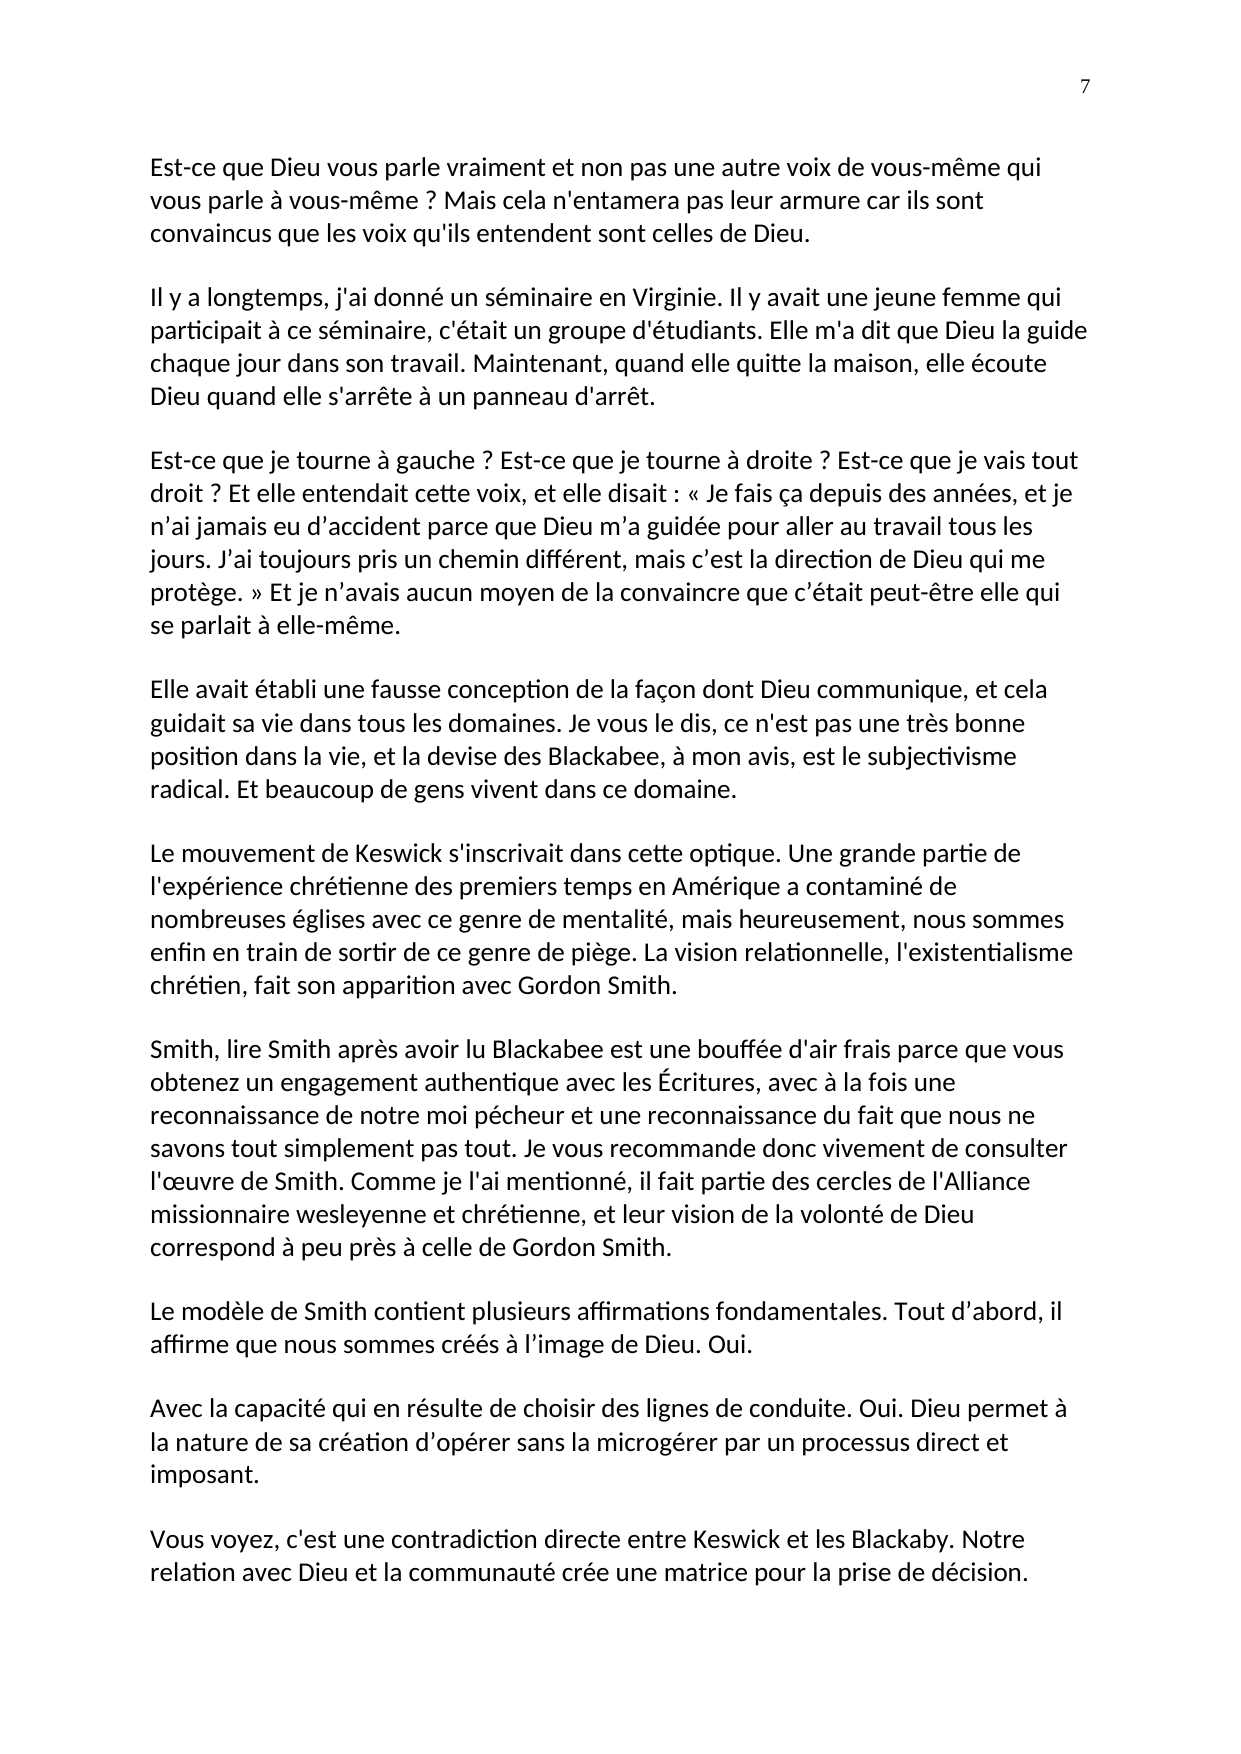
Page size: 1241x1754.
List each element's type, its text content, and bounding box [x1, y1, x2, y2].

text Smith, lire Smith après avoir lu Blackabee est une bouffée d'air frais parce que vous obtenez un engagement authentique avec les Écritures, avec à la fois une reconnaissance de notre moi pécheur et une reconnaissance du fait que nous ne savons tout simplement pas tout. Je vous recommande donc vivement de consulter l'œuvre de Smith. Comme je l'ai mentionné, il fait partie des cercles de l'Alliance missionnaire wesleyenne et chrétienne, et leur vision de la volonté de Dieu correspond à peu près à celle de Gordon Smith. [150, 1032, 1090, 1263]
text Avec la capacité qui en résulte de choisir des lignes de conduite. Oui. Dieu permet à la nature de sa création d’opérer sans la microgérer par un processus direct et imposant. [150, 1392, 1090, 1491]
text Est-ce que je tourne à gauche ? Est-ce que je tourne à droite ? Est-ce que je vais tout droit ? Et elle entendait cette voix, et elle disait : « Je fais ça depuis des années, et je n’ai jamais eu d’accident parce que Dieu m’a guidée pour aller au travail tous les jours. J’ai toujours pris un chemin différent, mais c’est la direction de Dieu qui me protège. » Et je n’avais aucun moyen de la convaincre que c’était peut-être elle qui se parlait à elle-même. [150, 443, 1090, 642]
text Elle avait établi une fausse conception de la façon dont Dieu communique, et cela guidait sa vie dans tous les domaines. Je vous le dis, ce n'est pas une très bonne position dans la vie, et la devise des Blackabee, à mon avis, est le subjectivisme radical. Et beaucoup de gens vivent dans ce domaine. [150, 673, 1090, 805]
text Le mouvement de Keswick s'inscrivait dans cette optique. Une grande partie de l'expérience chrétienne des premiers temps en Amérique a contaminé de nombreuses églises avec ce genre de mentalité, mais heureusement, nous sommes enfin en train de sortir de ce genre de piège. La vision relationnelle, l'existentialisme chrétien, fait son apparition avec Gordon Smith. [150, 836, 1090, 1001]
text Le modèle de Smith contient plusieurs affirmations fondamentales. Tout d’abord, il affirme que nous sommes créés à l’image de Dieu. Oui. [150, 1294, 1090, 1361]
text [150, 150, 1090, 249]
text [150, 1522, 1090, 1588]
text Il y a longtemps, j'ai donné un séminaire en Virginie. Il y avait une jeune femme qui participait à ce séminaire, c'était un groupe d'étudiants. Elle m'a dit que Dieu la guide chaque jour dans son travail. Maintenant, quand elle quitte la maison, elle écoute Dieu quand elle s'arrête à un panneau d'arrêt. [150, 280, 1090, 412]
